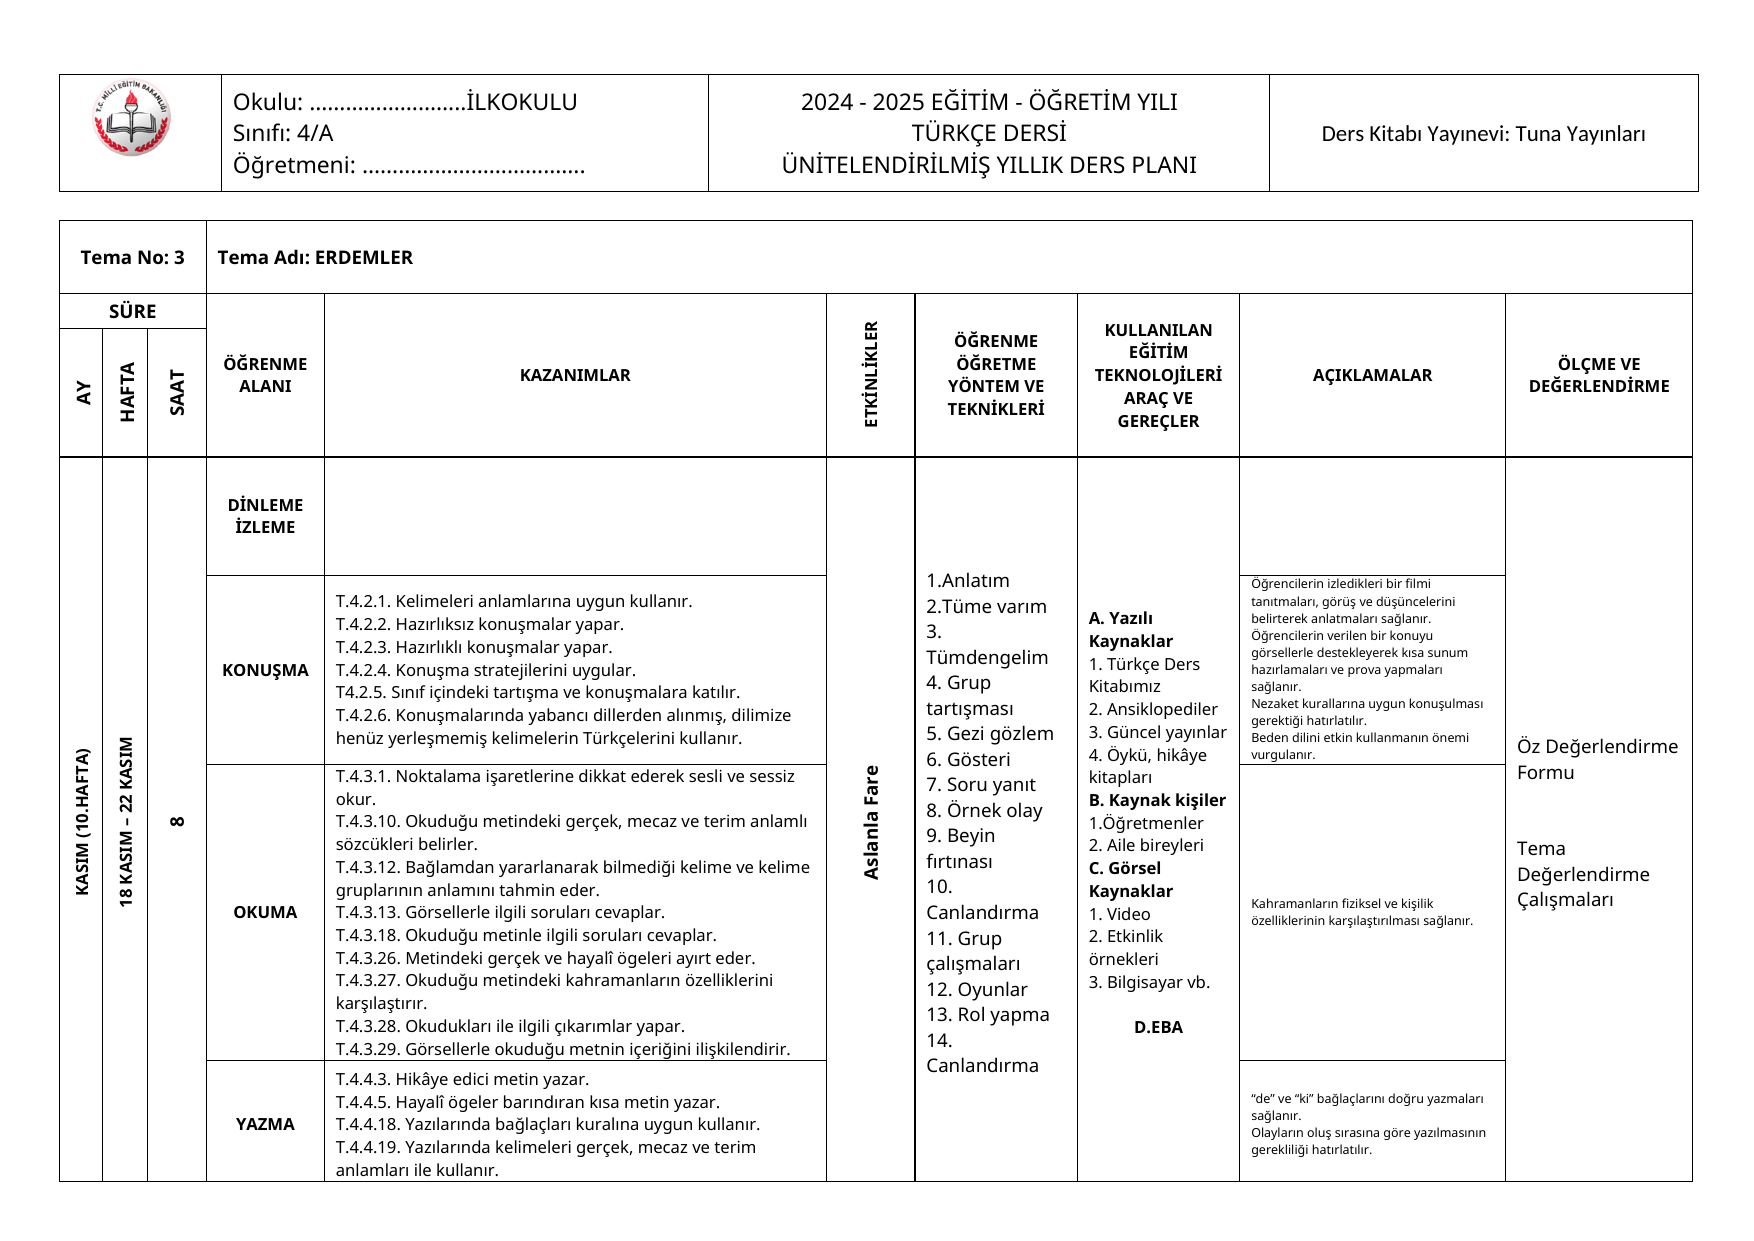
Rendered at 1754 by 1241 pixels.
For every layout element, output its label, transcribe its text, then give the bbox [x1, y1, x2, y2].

table_cell ÖLÇME VE DEĞERLENDİRME [1506, 294, 1692, 456]
table_cell 18 KASIM – 22 KASIM [103, 458, 147, 1181]
table_header Tema No: 3 [60, 221, 206, 293]
table_cell OKUMA [207, 765, 324, 1060]
table_cell Aslanla Fare [827, 458, 914, 1181]
table_header Tema Adı: ERDEMLER [207, 221, 1692, 293]
table_cell AÇIKLAMALAR [1240, 294, 1505, 456]
table_cell KONUŞMA [207, 576, 324, 763]
table_cell ETKİNLİKLER [827, 294, 914, 456]
table_cell KASIM (10.HAFTA) [60, 458, 102, 1181]
table_cell 1.Anlatım 2.Tüme varım 3. Tümdengelim 4. Grup tartışması 5. Gezi gözlem 6. Gösteri 7. Soru yanıt 8. Örnek olay 9. Beyin fırtınası 10. Canlandırma 11. Grup çalışmaları 12. Oyunlar 13. Rol yapma 14. Canlandırma [916, 458, 1077, 1181]
table_cell KULLANILAN EĞİTİM TEKNOLOJİLERİ ARAÇ VE GEREÇLER [1078, 294, 1239, 456]
table_cell T.4.2.1. Kelimeleri anlamlarına uygun kullanır. T.4.2.2. Hazırlıksız konuşmalar yapar. T.4.2.3. Hazırlıklı konuşmalar yapar. T.4.2.4. Konuşma stratejilerini uygular. T4.2.5. Sınıf içindeki tartışma ve konuşmalara katılır. T.4.2.6. Konuşmalarında yabancı dillerden alınmış, dilimize henüz yerleşmemiş kelimelerin Türkçelerini kullanır. [325, 576, 826, 763]
table_cell T.4.4.3. Hikâye edici metin yazar. T.4.4.5. Hayalî ögeler barındıran kısa metin yazar. T.4.4.18. Yazılarında bağlaçları kuralına uygun kullanır. T.4.4.19. Yazılarında kelimeleri gerçek, mecaz ve terim anlamları ile kullanır. [325, 1061, 826, 1181]
table_cell [325, 458, 826, 574]
table_cell DİNLEME İZLEME [207, 458, 324, 574]
table_cell ÖĞRENME ALANI [207, 294, 324, 456]
table_cell “de” ve “ki” bağlaçlarını doğru yazmaları sağlanır. Olayların oluş sırasına göre yazılmasının gerekliliği hatırlatılır. [1240, 1061, 1505, 1181]
table_cell Kahramanların fiziksel ve kişilik özelliklerinin karşılaştırılması sağlanır. [1240, 765, 1505, 1060]
table_cell Öz Değerlendirme Formu Tema Değerlendirme Çalışmaları [1506, 458, 1692, 1181]
table_cell T.4.3.1. Noktalama işaretlerine dikkat ederek sesli ve sessiz okur. T.4.3.10. Okuduğu metindeki gerçek, mecaz ve terim anlamlı sözcükleri belirler. T.4.3.12. Bağlamdan yararlanarak bilmediği kelime ve kelime gruplarının anlamını tahmin eder. T.4.3.13. Görsellerle ilgili soruları cevaplar. T.4.3.18. Okuduğu metinle ilgili soruları cevaplar. T.4.3.26. Metindeki gerçek ve hayalî ögeleri ayırt eder. T.4.3.27. Okuduğu metindeki kahramanların özelliklerini karşılaştırır. T.4.3.28. Okudukları ile ilgili çıkarımlar yapar. T.4.3.29. Görsellerle okuduğu metnin içeriğini ilişkilendirir. [325, 765, 826, 1060]
table_cell SÜRE [60, 294, 206, 328]
table_cell KAZANIMLAR [325, 294, 826, 456]
table_cell HAFTA [103, 329, 147, 456]
table_cell 8 [148, 458, 206, 1181]
table_cell YAZMA [207, 1061, 324, 1181]
table_cell ÖĞRENME ÖĞRETME YÖNTEM VE TEKNİKLERİ [916, 294, 1077, 456]
picture [86, 75, 176, 163]
table_cell [1240, 458, 1505, 574]
table_cell Öğrencilerin izledikleri bir filmi tanıtmaları, görüş ve düşüncelerini belirterek anlatmaları sağlanır. Öğrencilerin verilen bir konuyu görsellerle destekleyerek kısa sunum hazırlamaları ve prova yapmaları sağlanır. Nezaket kurallarına uygun konuşulması gerektiği hatırlatılır. Beden dilini etkin kullanmanın önemi vurgulanır. [1240, 576, 1505, 763]
table_cell AY [60, 329, 102, 456]
table_cell A. Yazılı Kaynaklar 1. Türkçe Ders Kitabımız 2. Ansiklopediler 3. Güncel yayınlar 4. Öykü, hikâye kitapları B. Kaynak kişiler 1.Öğretmenler 2. Aile bireyleri C. Görsel Kaynaklar 1. Video 2. Etkinlik örnekleri 3. Bilgisayar vb. D.EBA [1078, 458, 1239, 1181]
table_cell SAAT [148, 329, 206, 456]
